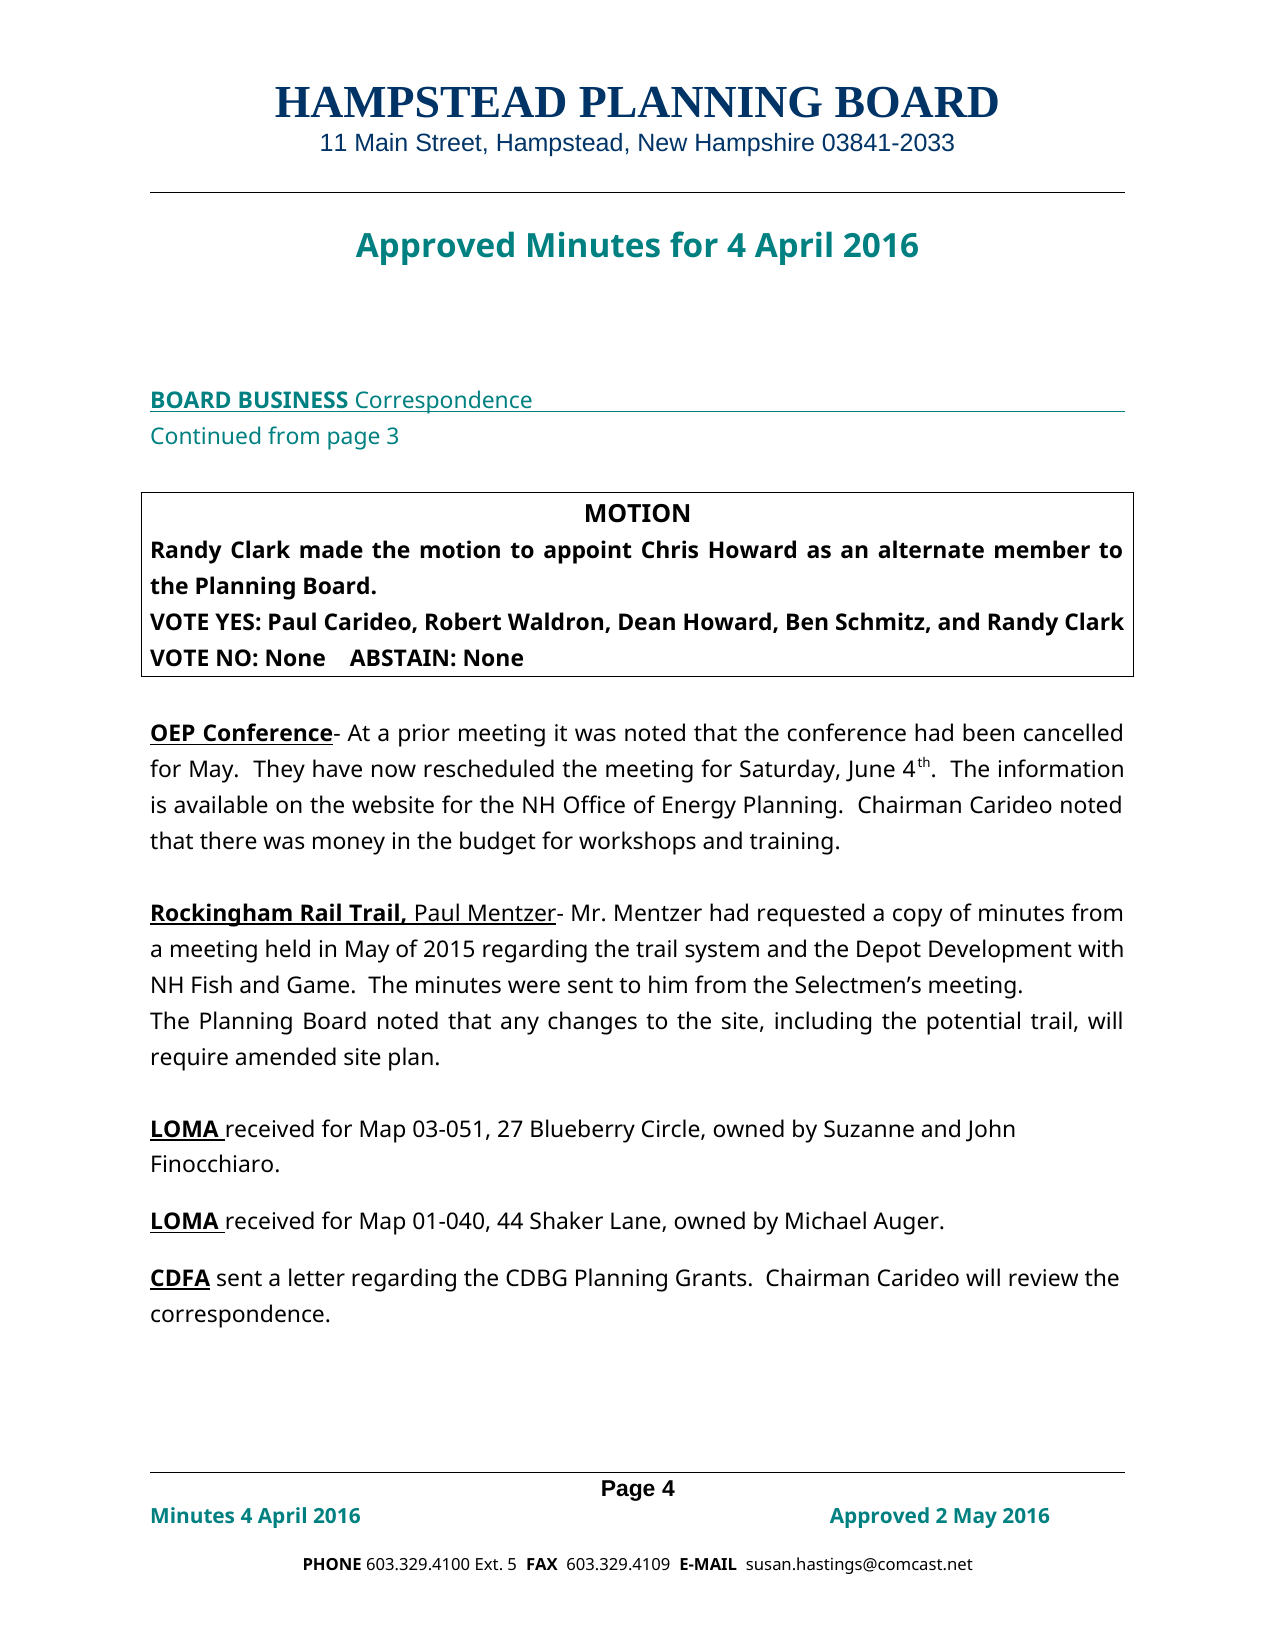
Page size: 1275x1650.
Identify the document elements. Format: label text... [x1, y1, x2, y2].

text Randy Clark made the motion to appoint Chris Howard as an alternate member to the Planning Board. [142, 531, 1133, 602]
text Rockingham Rail Trail, Paul Mentzer- Mr. Mentzer had requested a copy of minutes from a meeting held in May of 2015 regarding the trail system and the Depot Development with NH Fish and Game. The minutes were sent to him from the Selectmen’s meeting. [150, 897, 1125, 1000]
text VOTE NO: None ABSTAIN: None [142, 639, 1133, 676]
text VOTE YES: Paul Carideo, Robert Waldron, Dean Howard, Ben Schmitz, and Randy Clark [142, 603, 1133, 637]
text OEP Conference- At a prior meeting it was noted that the conference had been cancelled for May. They have now rescheduled the meeting for Saturday, June 4th. The information is available on the website for the NH Office of Energy Planning. Chairman Carideo noted that there was money in the budget for workshops and training. [150, 717, 1125, 856]
text Continued from page 3 [150, 420, 1125, 451]
text LOMA received for Map 03-051, 27 Blueberry Circle, owned by Suzanne and John Finocchiaro. [150, 1112, 1125, 1180]
text BOARD BUSINESS Correspondence [150, 384, 1125, 411]
text LOMA received for Map 01-040, 44 Shaker Lane, owned by Michael Auger. [150, 1205, 1125, 1236]
text The Planning Board noted that any changes to the site, including the potential trail, will require amended site plan. [150, 1005, 1125, 1072]
text CDFA sent a letter regarding the CDBG Planning Grants. Chairman Carideo will review the correspondence. [150, 1262, 1125, 1329]
text MOTION [142, 493, 1133, 529]
